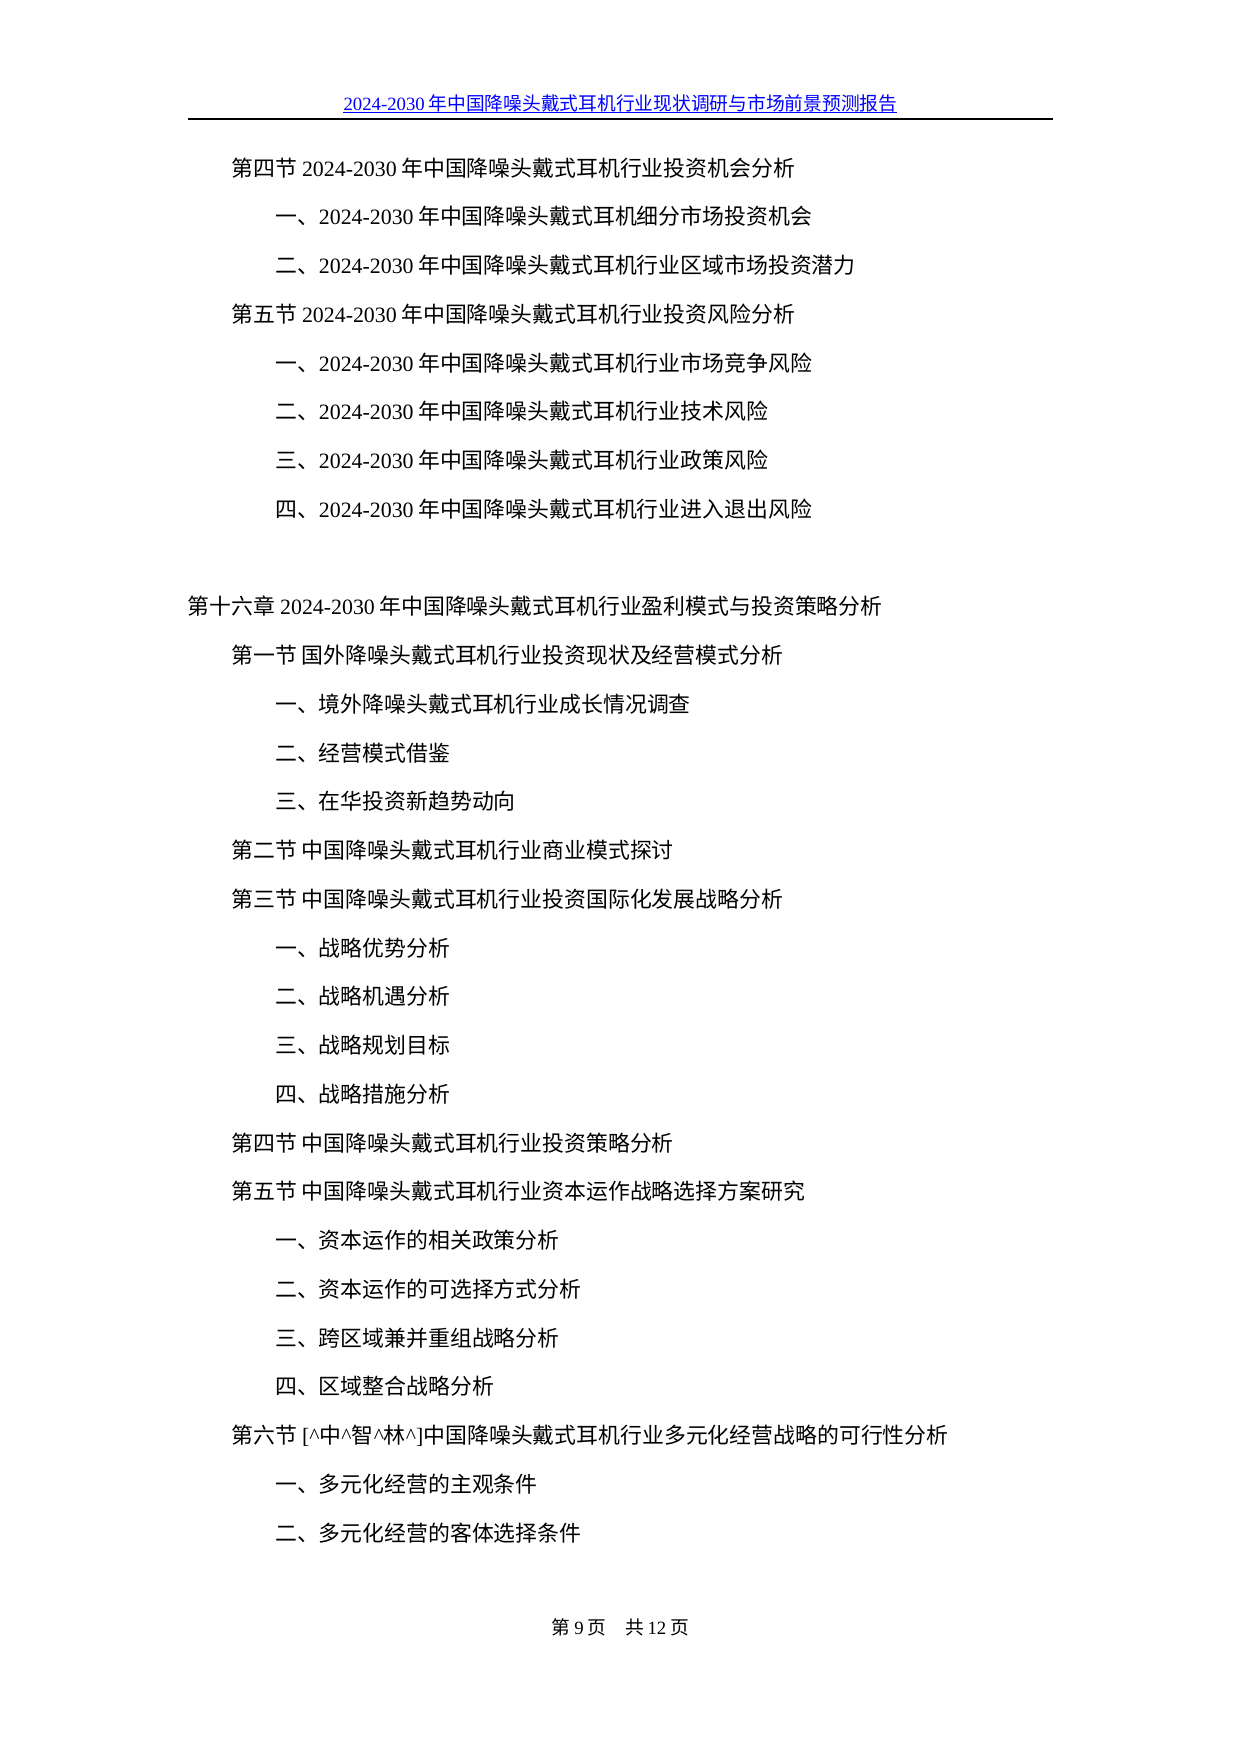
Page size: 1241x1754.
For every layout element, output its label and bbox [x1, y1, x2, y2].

text [187, 150, 1053, 1548]
